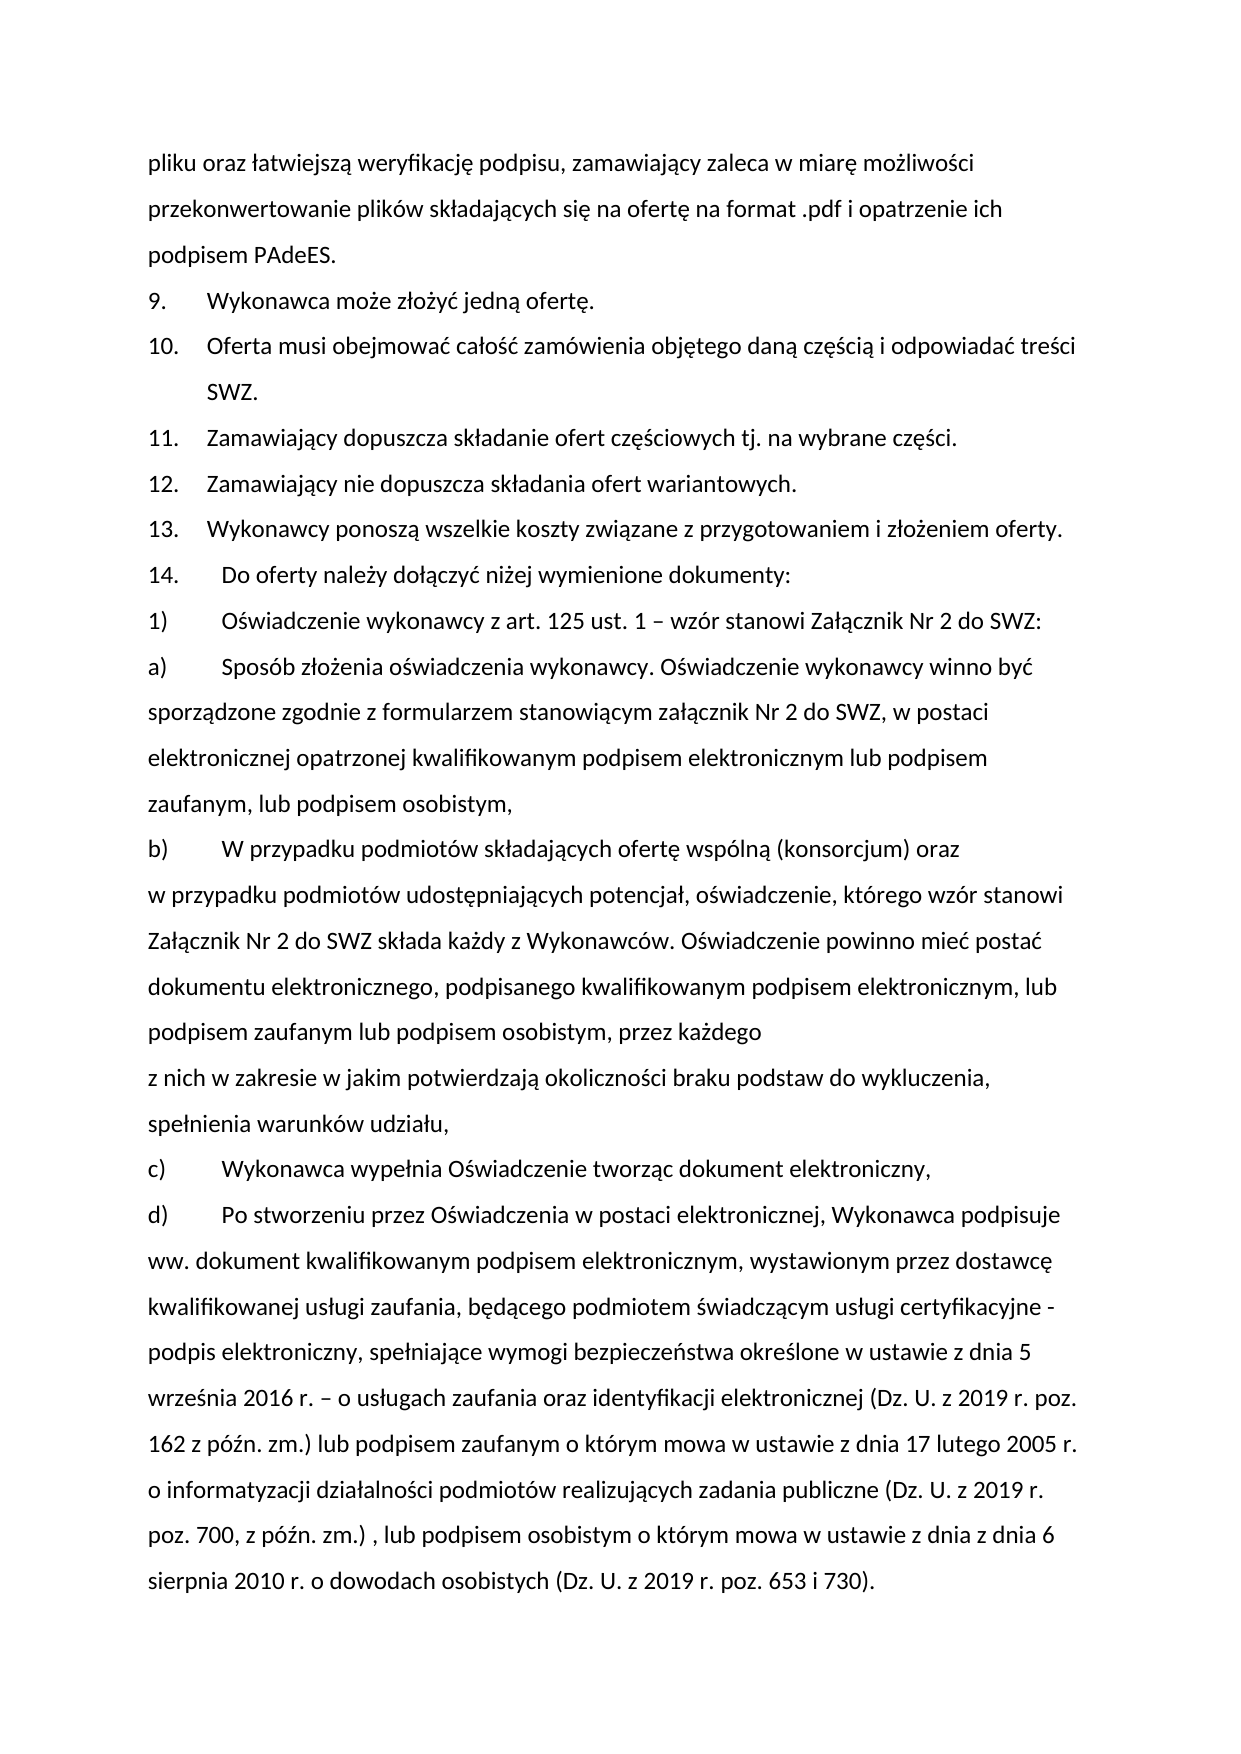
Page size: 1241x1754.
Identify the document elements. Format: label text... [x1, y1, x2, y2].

list b) W przypadku podmiotów składających ofertę wspólną (konsorcjum) oraz [148, 833, 1093, 864]
list 13. Wykonawcy ponoszą wszelkie koszty związane z przygotowaniem i złożeniem oferty. [148, 513, 1093, 544]
list 11. Zamawiający dopuszcza składanie ofert częściowych tj. na wybrane części. [148, 422, 1093, 452]
list w przypadku podmiotów udostępniających potencjał, oświadczenie, którego wzór stanowi Załącznik Nr 2 do SWZ składa każdy z Wykonawców. Oświadczenie powinno mieć postać dokumentu elektronicznego, podpisanego kwalifikowanym podpisem elektronicznym, lub podpisem zaufanym lub podpisem osobistym, przez każdego [148, 879, 1093, 1047]
list 12. Zamawiający nie dopuszcza składania ofert wariantowych. [148, 468, 1093, 498]
list a) Sposób złożenia oświadczenia wykonawcy. Oświadczenie wykonawcy winno być sporządzone zgodnie z formularzem stanowiącym załącznik Nr 2 do SWZ, w postaci elektronicznej opatrzonej kwalifikowanym podpisem elektronicznym lub podpisem zaufanym, lub podpisem osobistym, [148, 651, 1093, 818]
list z nich w zakresie w jakim potwierdzają okoliczności braku podstaw do wykluczenia, spełnienia warunków udziału, [148, 1062, 1093, 1138]
list c) Wykonawca wypełnia Oświadczenie tworząc dokument elektroniczny, [148, 1154, 1093, 1184]
list 9. Wykonawca może złożyć jedną ofertę. [148, 285, 1093, 315]
list 10. Oferta musi obejmować całość zamówienia objętego daną częścią i odpowiadać treści SWZ. [148, 331, 1093, 407]
list 1) Oświadczenie wykonawcy z art. 125 ust. 1 – wzór stanowi Załącznik Nr 2 do SWZ: [148, 605, 1093, 635]
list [148, 148, 1093, 269]
list d) Po stworzeniu przez Oświadczenia w postaci elektronicznej, Wykonawca podpisuje ww. dokument kwalifikowanym podpisem elektronicznym, wystawionym przez dostawcę kwalifikowanej usługi zaufania, będącego podmiotem świadczącym usługi certyfikacyjne - podpis elektroniczny, spełniające wymogi bezpieczeństwa określone w ustawie z dnia 5 września 2016 r. – o usługach zaufania oraz identyfikacji elektronicznej (Dz. U. z 2019 r. poz. 162 z późn. zm.) lub podpisem zaufanym o którym mowa w ustawie z dnia 17 lutego 2005 r. o informatyzacji działalności podmiotów realizujących zadania publiczne (Dz. U. z 2019 r. poz. 700, z późn. zm.) , lub podpisem osobistym o którym mowa w ustawie z dnia z dnia 6 sierpnia 2010 r. o dowodach osobistych (Dz. U. z 2019 r. poz. 653 i 730). [148, 1199, 1093, 1596]
list 14. Do oferty należy dołączyć niżej wymienione dokumenty: [148, 559, 1093, 590]
